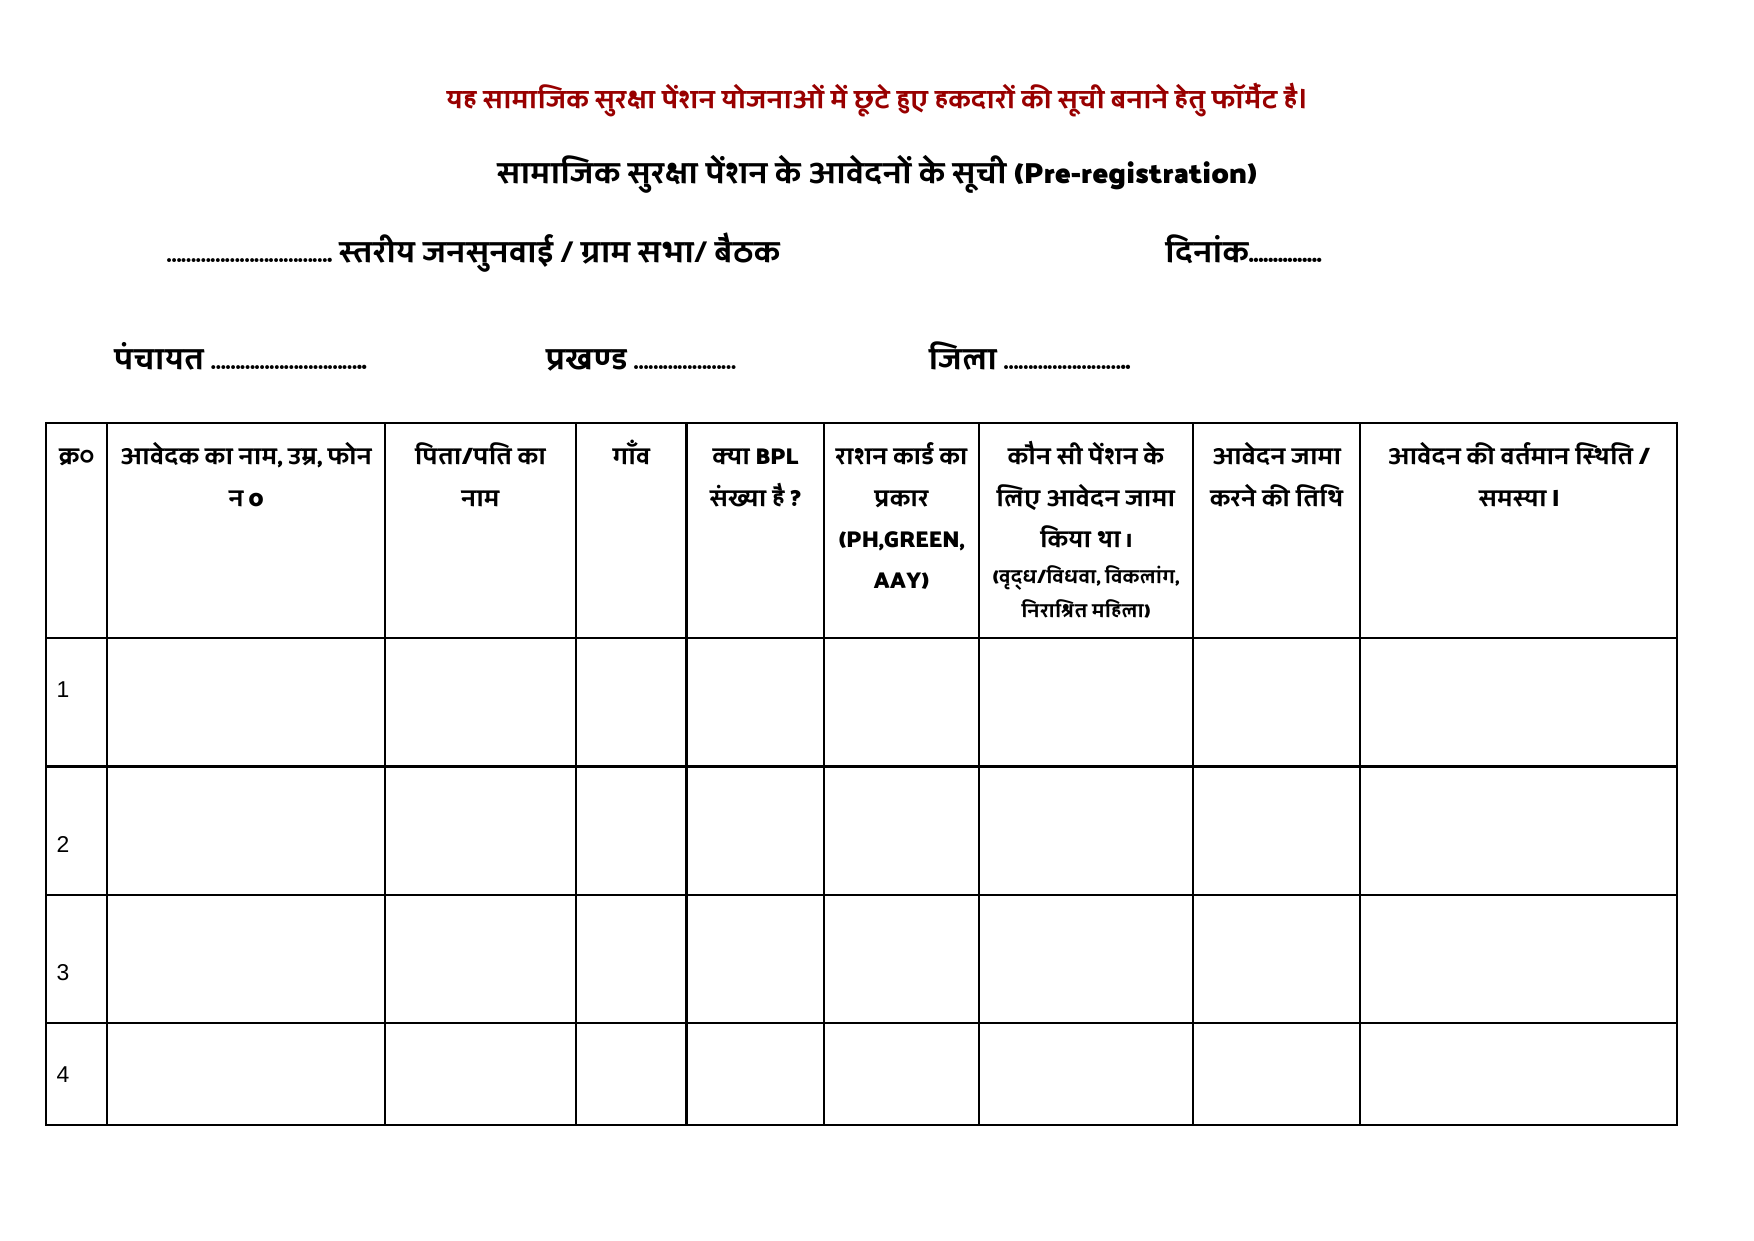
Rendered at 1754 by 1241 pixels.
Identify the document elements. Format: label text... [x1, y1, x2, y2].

table_cell [980, 639, 1192, 765]
table_header पिता/पति का नाम [386, 424, 575, 637]
table_cell [386, 896, 575, 1022]
table_cell [688, 1024, 823, 1124]
table_header कौन सी पेंशन के लिए आवेदन जामा किया था l (वृद्ध/विधवा, विकलांग, निराश्रित महिला) [980, 424, 1192, 637]
table_cell [1361, 1024, 1676, 1124]
table_cell 3 [47, 896, 106, 1022]
table_cell [825, 1024, 978, 1124]
table_cell [577, 896, 685, 1022]
table_header आवेदन जामा करने की तिथि [1194, 424, 1359, 637]
table_header क्या BPL संख्या है ? [688, 424, 823, 637]
table_cell [1194, 639, 1359, 765]
table_cell [688, 768, 823, 894]
table_cell 1 [47, 639, 106, 765]
table_cell [386, 768, 575, 894]
table_header गाँव [577, 424, 685, 637]
text सामाजिक सुरक्षा पेंशन के आवेदनों के सूची (Pre-registration) [45, 145, 1709, 198]
table_cell [577, 1024, 685, 1124]
table_cell [108, 1024, 384, 1124]
table_cell [980, 896, 1192, 1022]
table_cell [1361, 768, 1676, 894]
table_header आवेदक का नाम, उम्र, फोन न0 [108, 424, 384, 637]
table_cell [825, 896, 978, 1022]
table_cell [980, 1024, 1192, 1124]
table_cell [1194, 768, 1359, 894]
table_header आवेदन की वर्तमान स्थिति / समस्या l [1361, 424, 1676, 637]
table_cell [980, 768, 1192, 894]
table_cell [825, 639, 978, 765]
table_cell [386, 1024, 575, 1124]
table_cell [1194, 1024, 1359, 1124]
text ……………………………. स्तरीय जनसुनवाई / ग्राम सभा/ बैठक दिनांक............... [45, 224, 1709, 277]
table_cell [825, 768, 978, 894]
table_cell [577, 768, 685, 894]
table_cell 4 [47, 1024, 106, 1124]
table_header क्र० [47, 424, 106, 637]
text पंचायत ………………………….. प्रखण्ड ………………… जिला …………………….. [45, 331, 1709, 384]
table_cell [577, 639, 685, 765]
table_cell [688, 896, 823, 1022]
table_cell [386, 639, 575, 765]
table_cell [1361, 639, 1676, 765]
table_cell [1361, 896, 1676, 1022]
table_cell [688, 639, 823, 765]
table_cell [108, 896, 384, 1022]
table_cell [1194, 896, 1359, 1022]
table_cell 2 [47, 768, 106, 894]
table_cell [108, 639, 384, 765]
table_header राशन कार्ड का प्रकार (PH,GREEN,AAY) [825, 424, 978, 637]
table_cell [108, 768, 384, 894]
